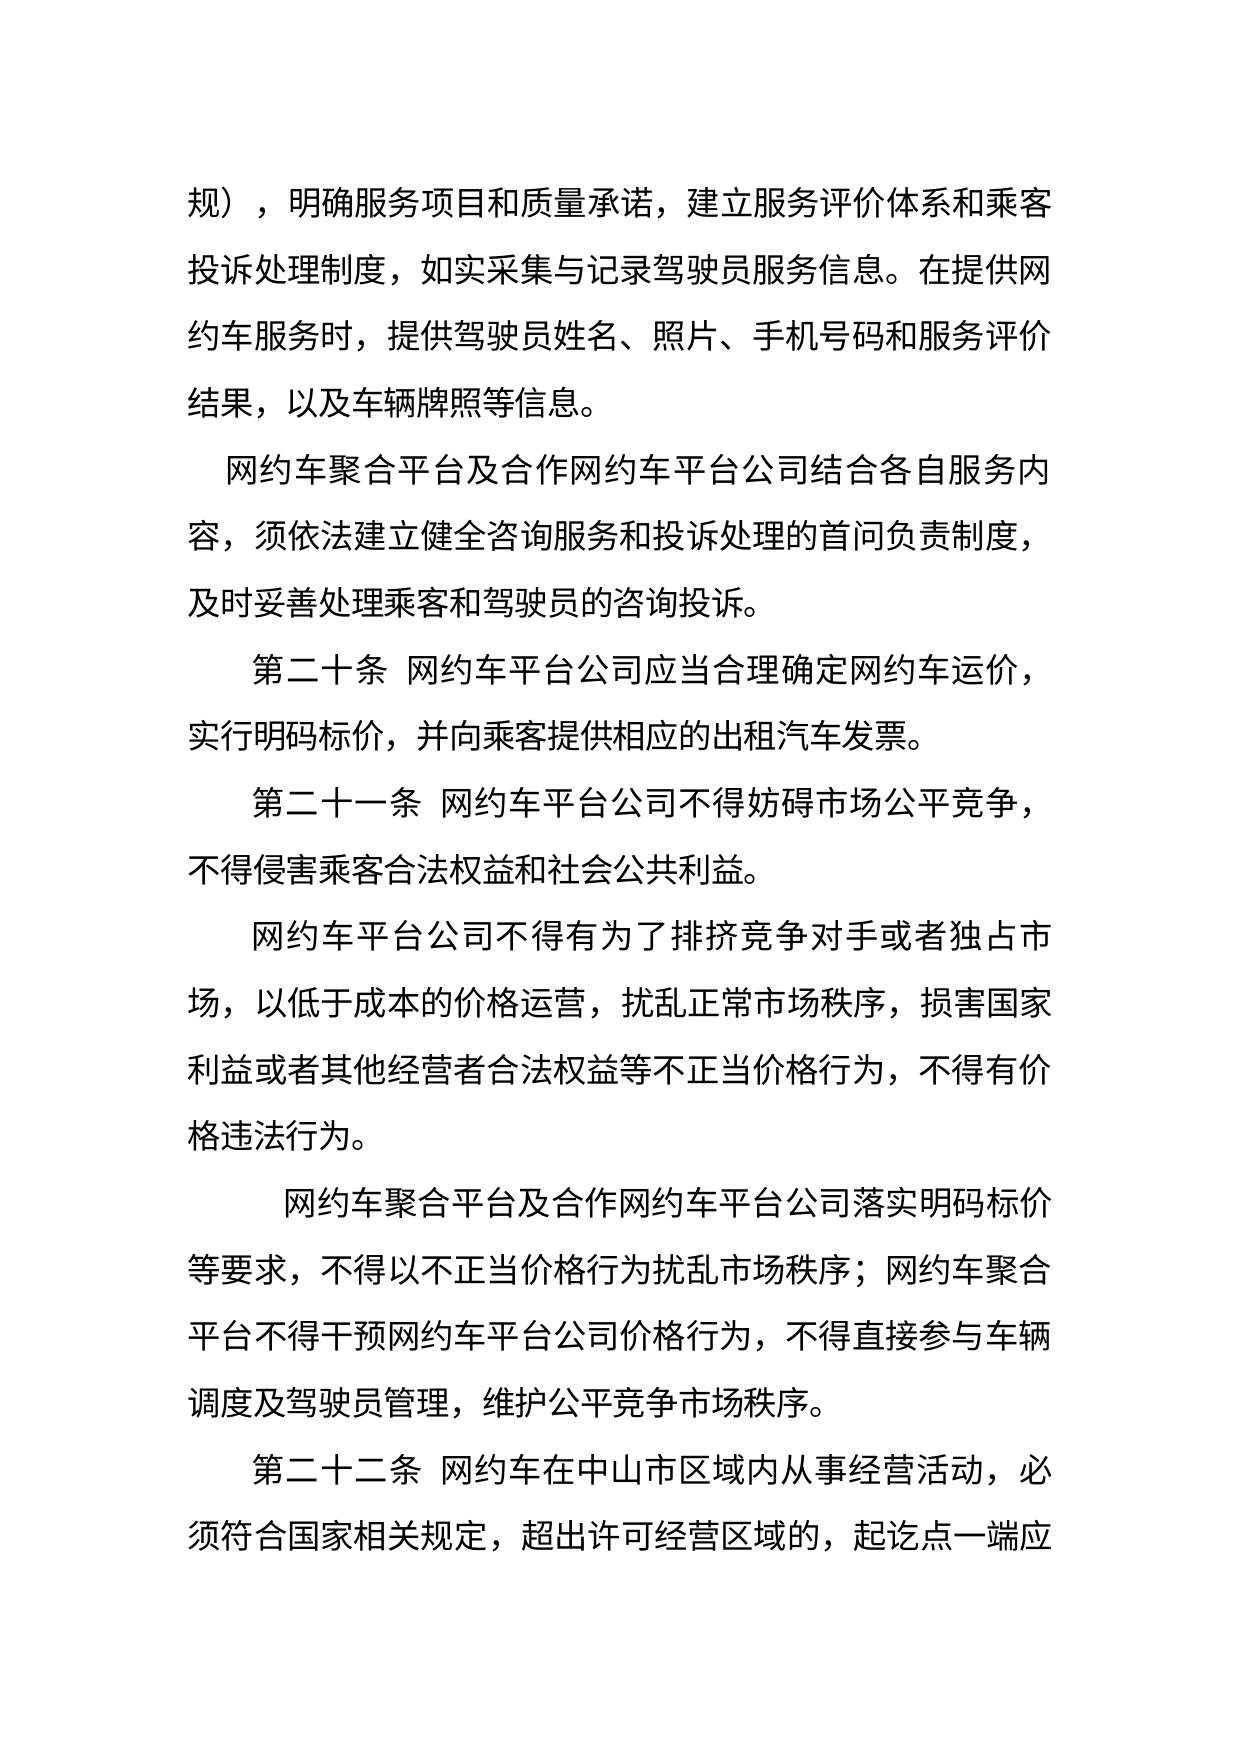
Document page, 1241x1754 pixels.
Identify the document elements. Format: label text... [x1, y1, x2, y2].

list 网约车聚合平台及合作网约车平台公司结合各自服务内容，须依法建立健全咨询服务和投诉处理的首问负责制度，及时妥善处理乘客和驾驶员的咨询投诉。 [187, 429, 1053, 629]
text 第二十一条 网约车平台公司不得妨碍市场公平竞争，不得侵害乘客合法权益和社会公共利益。 [187, 762, 1053, 895]
text 第二十条 网约车平台公司应当合理确定网约车运价，实行明码标价，并向乘客提供相应的出租汽车发票。 [187, 629, 1053, 762]
text 网约车平台公司不得有为了排挤竞争对手或者独占市场，以低于成本的价格运营，扰乱正常市场秩序，损害国家利益或者其他经营者合法权益等不正当价格行为，不得有价格违法行为。 [187, 895, 1053, 1162]
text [187, 1429, 1053, 1562]
text 网约车聚合平台及合作网约车平台公司落实明码标价等要求，不得以不正当价格行为扰乱市场秩序；网约车聚合平台不得干预网约车平台公司价格行为，不得直接参与车辆调度及驾驶员管理，维护公平竞争市场秩序。 [187, 1162, 1053, 1429]
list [187, 162, 1053, 429]
